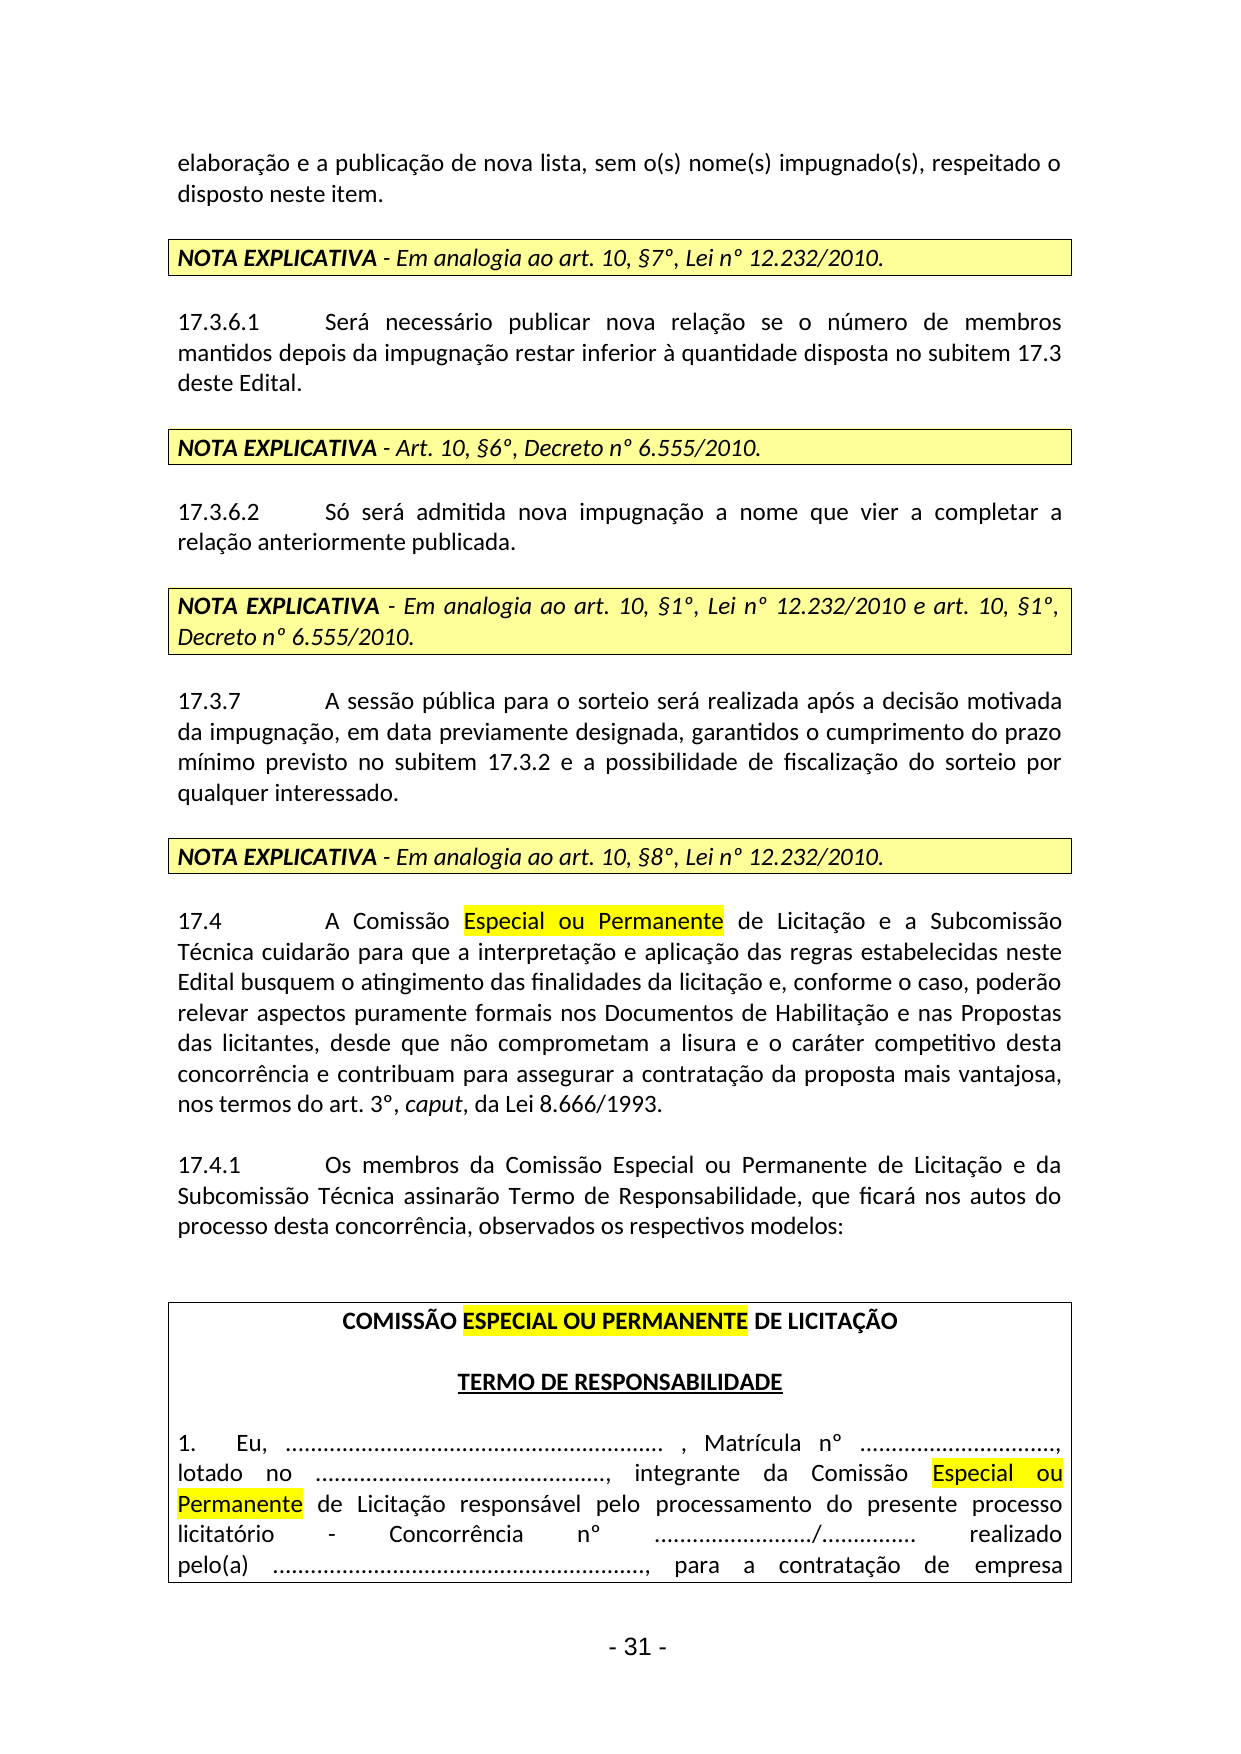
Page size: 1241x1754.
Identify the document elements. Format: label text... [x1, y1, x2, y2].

text 17.4.1 Os membros da Comissão Especial ou Permanente de Licitação e da Subcomissão Técnica assinarão Termo de Responsabilidade, que ficará nos autos do processo desta concorrência, observados os respectivos modelos: [177, 1149, 1063, 1241]
text 17.3.7 A sessão pública para o sorteio será realizada após a decisão motivada da impugnação, em data previamente designada, garantidos o cumprimento do prazo mínimo previsto no subitem 17.3.2 e a possibilidade de fiscalização do sorteio por qualquer interessado. [177, 685, 1063, 807]
text NOTA EXPLICATIVA - Em analogia ao art. 10, §8º, Lei nº 12.232/2010. [169, 839, 1071, 873]
text COMISSÃO ESPECIAL OU PERMANENTE DE LICITAÇÃO [169, 1303, 1071, 1336]
text 17.3.6.2 Só será admitida nova impugnação a nome que vier a completar a relação anteriormente publicada. [177, 496, 1063, 557]
text 17.4 A Comissão Especial ou Permanente de Licitação e a Subcomissão Técnica cuidarão para que a interpretação e aplicação das regras estabelecidas neste Edital busquem o atingimento das finalidades da licitação e, conforme o caso, poderão relevar aspectos puramente formais nos Documentos de Habilitação e nas Propostas das licitantes, desde que não comprometam a lisura e o caráter competitivo desta concorrência e contribuam para assegurar a contratação da proposta mais vantajosa, nos termos do art. 3º, caput, da Lei 8.666/1993. [177, 905, 1063, 1119]
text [177, 148, 1063, 209]
text NOTA EXPLICATIVA - Art. 10, §6º, Decreto nº 6.555/2010. [169, 430, 1071, 464]
text NOTA EXPLICATIVA - Em analogia ao art. 10, §1º, Lei nº 12.232/2010 e art. 10, §1º, Decreto nº 6.555/2010. [169, 589, 1071, 654]
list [169, 1424, 1071, 1582]
text 17.3.6.1 Será necessário publicar nova relação se o número de membros mantidos depois da impugnação restar inferior à quantidade disposta no subitem 17.3 deste Edital. [177, 306, 1063, 398]
text NOTA EXPLICATIVA - Em analogia ao art. 10, §7º, Lei nº 12.232/2010. [169, 240, 1071, 275]
text TERMO DE RESPONSABILIDADE [177, 1366, 1063, 1397]
